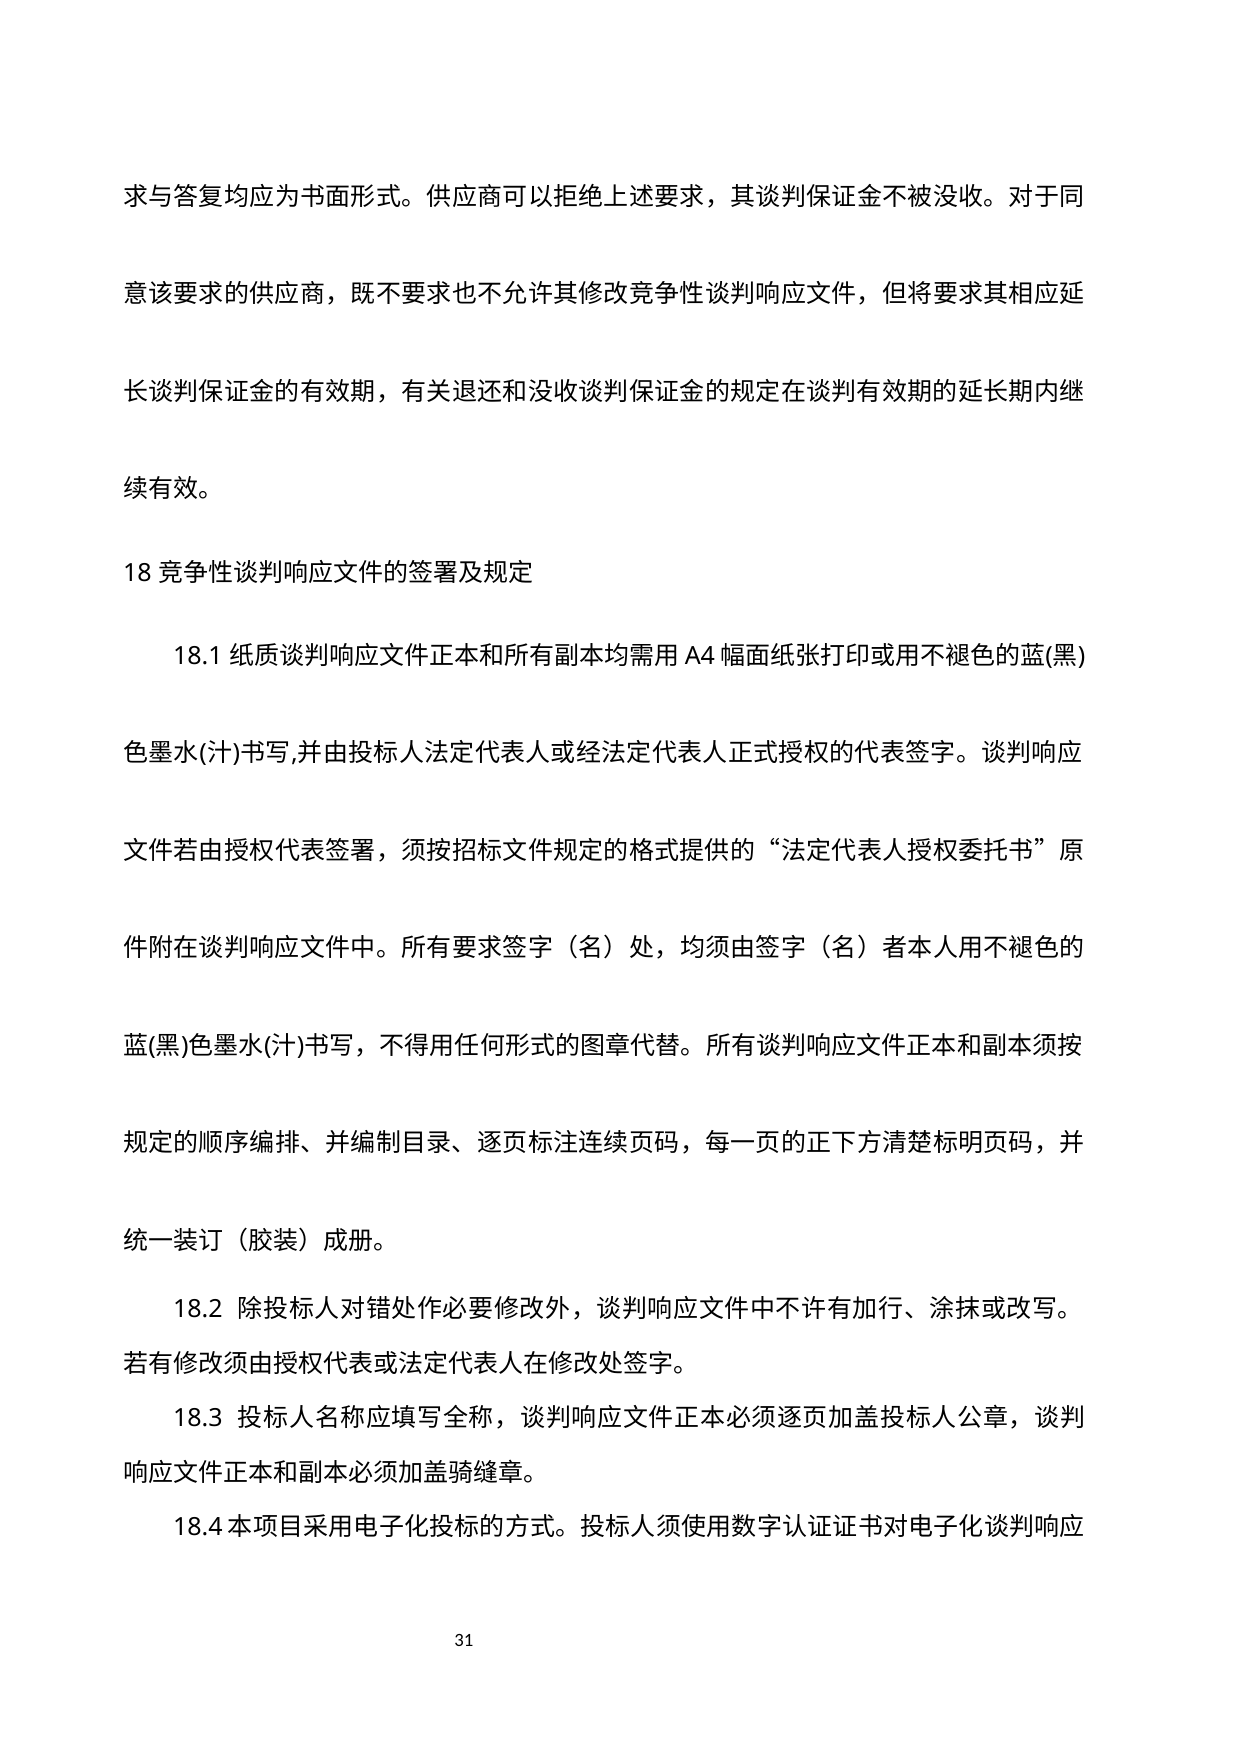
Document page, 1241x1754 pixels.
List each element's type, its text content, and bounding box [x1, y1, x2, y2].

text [123, 1506, 1085, 1543]
text 18.1 纸质谈判响应文件正本和所有副本均需用A4幅面纸张打印或用不褪色的蓝(黑)色墨水(汁)书写,并由投标人法定代表人或经法定代表人正式授权的代表签字。谈判响应文件若由授权代表签署，须按招标文件规定的格式提供的“法定代表人授权委托书”原件附在谈判响应文件中。所有要求签字（名）处，均须由签字（名）者本人用不褪色的蓝(黑)色墨水(汁)书写，不得用任何形式的图章代替。所有谈判响应文件正本和副本须按规定的顺序编排、并编制目录、逐页标注连续页码，每一页的正下方清楚标明页码，并统一装订（胶装）成册。 [123, 621, 1085, 1271]
text 18 竞争性谈判响应文件的签署及规定 [123, 538, 1085, 603]
text 18.2 除投标人对错处作必要修改外，谈判响应文件中不许有加行、涂抹或改写。若有修改须由授权代表或法定代表人在修改处签字。 [123, 1289, 1085, 1379]
text 18.3 投标人名称应填写全称，谈判响应文件正本必须逐页加盖投标人公章，谈判响应文件正本和副本必须加盖骑缝章。 [123, 1398, 1085, 1488]
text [123, 162, 1085, 519]
